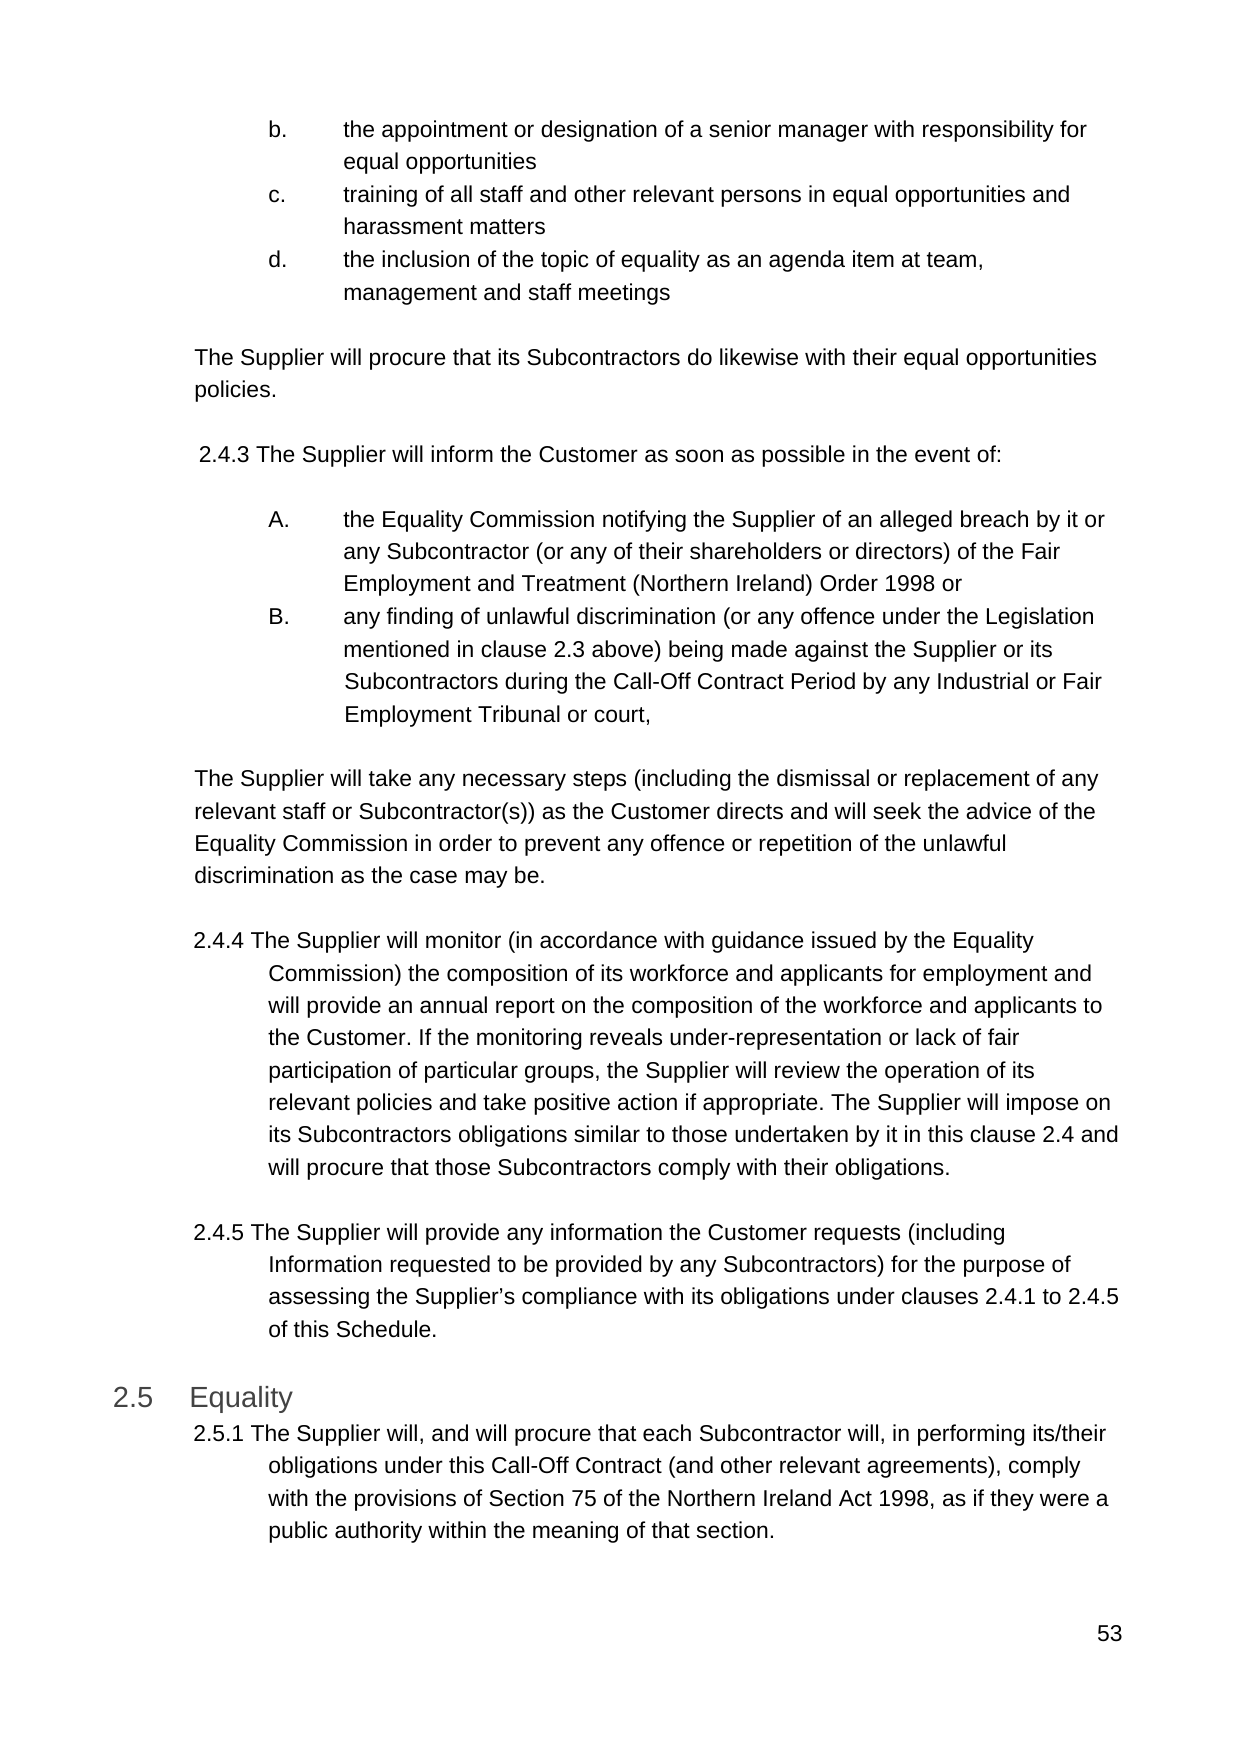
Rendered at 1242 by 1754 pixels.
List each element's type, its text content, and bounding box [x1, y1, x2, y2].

text 2.4.3 The Supplier will inform the Customer as soon as possible in the event of: [0, 441, 1122, 467]
text 2.5.1 The Supplier will, and will procure that each Subcontractor will, in performing its/their obligations under this Call-Off Contract (and other relevant agreements), comply with the provisions of Section 75 of the Northern Ireland Act 1998, as if they were a public authority within the meaning of that section. [193, 1420, 1121, 1544]
text Subcontractors during the Call-Off Contract Period by any Industrial or Fair Employment Tribunal or court, [344, 668, 1121, 727]
list the inclusion of the topic of equality as an agenda item at team, management and staff meetings [268, 246, 1121, 305]
text The Supplier will take any necessary steps (including the dismissal or replacement of any relevant staff or Subcontractor(s)) as the Customer directs and will seek the advice of the Equality Commission in order to prevent any offence or repetition of the unlawful discrimination as the case may be. [194, 765, 1121, 889]
list the Equality Commission notifying the Supplier of an alleged breach by it or any Subcontractor (or any of their shareholders or directors) of the Fair Employment and Treatment (Northern Ireland) Order 1998 or [268, 506, 1121, 597]
subtitle 2.5 Equality [0, 1380, 1122, 1414]
text 2.4.5 The Supplier will provide any information the Customer requests (including Information requested to be provided by any Subcontractors) for the purpose of assessing the Supplier’s compliance with its obligations under clauses 2.4.1 to 2.4.5 of this Schedule. [193, 1218, 1121, 1342]
text The Supplier will procure that its Subcontractors do likewise with their equal opportunities policies. [194, 343, 1121, 402]
list any finding of unlawful discrimination (or any offence under the Legislation mentioned in clause 2.3 above) being made against the Supplier or its [268, 603, 1121, 662]
list the appointment or designation of a senior manager with responsibility for equal opportunities [268, 116, 1121, 174]
text 2.4.4 The Supplier will monitor (in accordance with guidance issued by the Equality Commission) the composition of its workforce and applicants for employment and will provide an annual report on the composition of the workforce and applicants to the Customer. If the monitoring reveals under-representation or lack of fair participation of particular groups, the Supplier will review the operation of its relevant policies and take positive action if appropriate. The Supplier will impose on its Subcontractors obligations similar to those undertaken by it in this clause 2.4 and will procure that those Subcontractors comply with their obligations. [193, 927, 1121, 1180]
list training of all staff and other relevant persons in equal opportunities and harassment matters [268, 181, 1121, 240]
